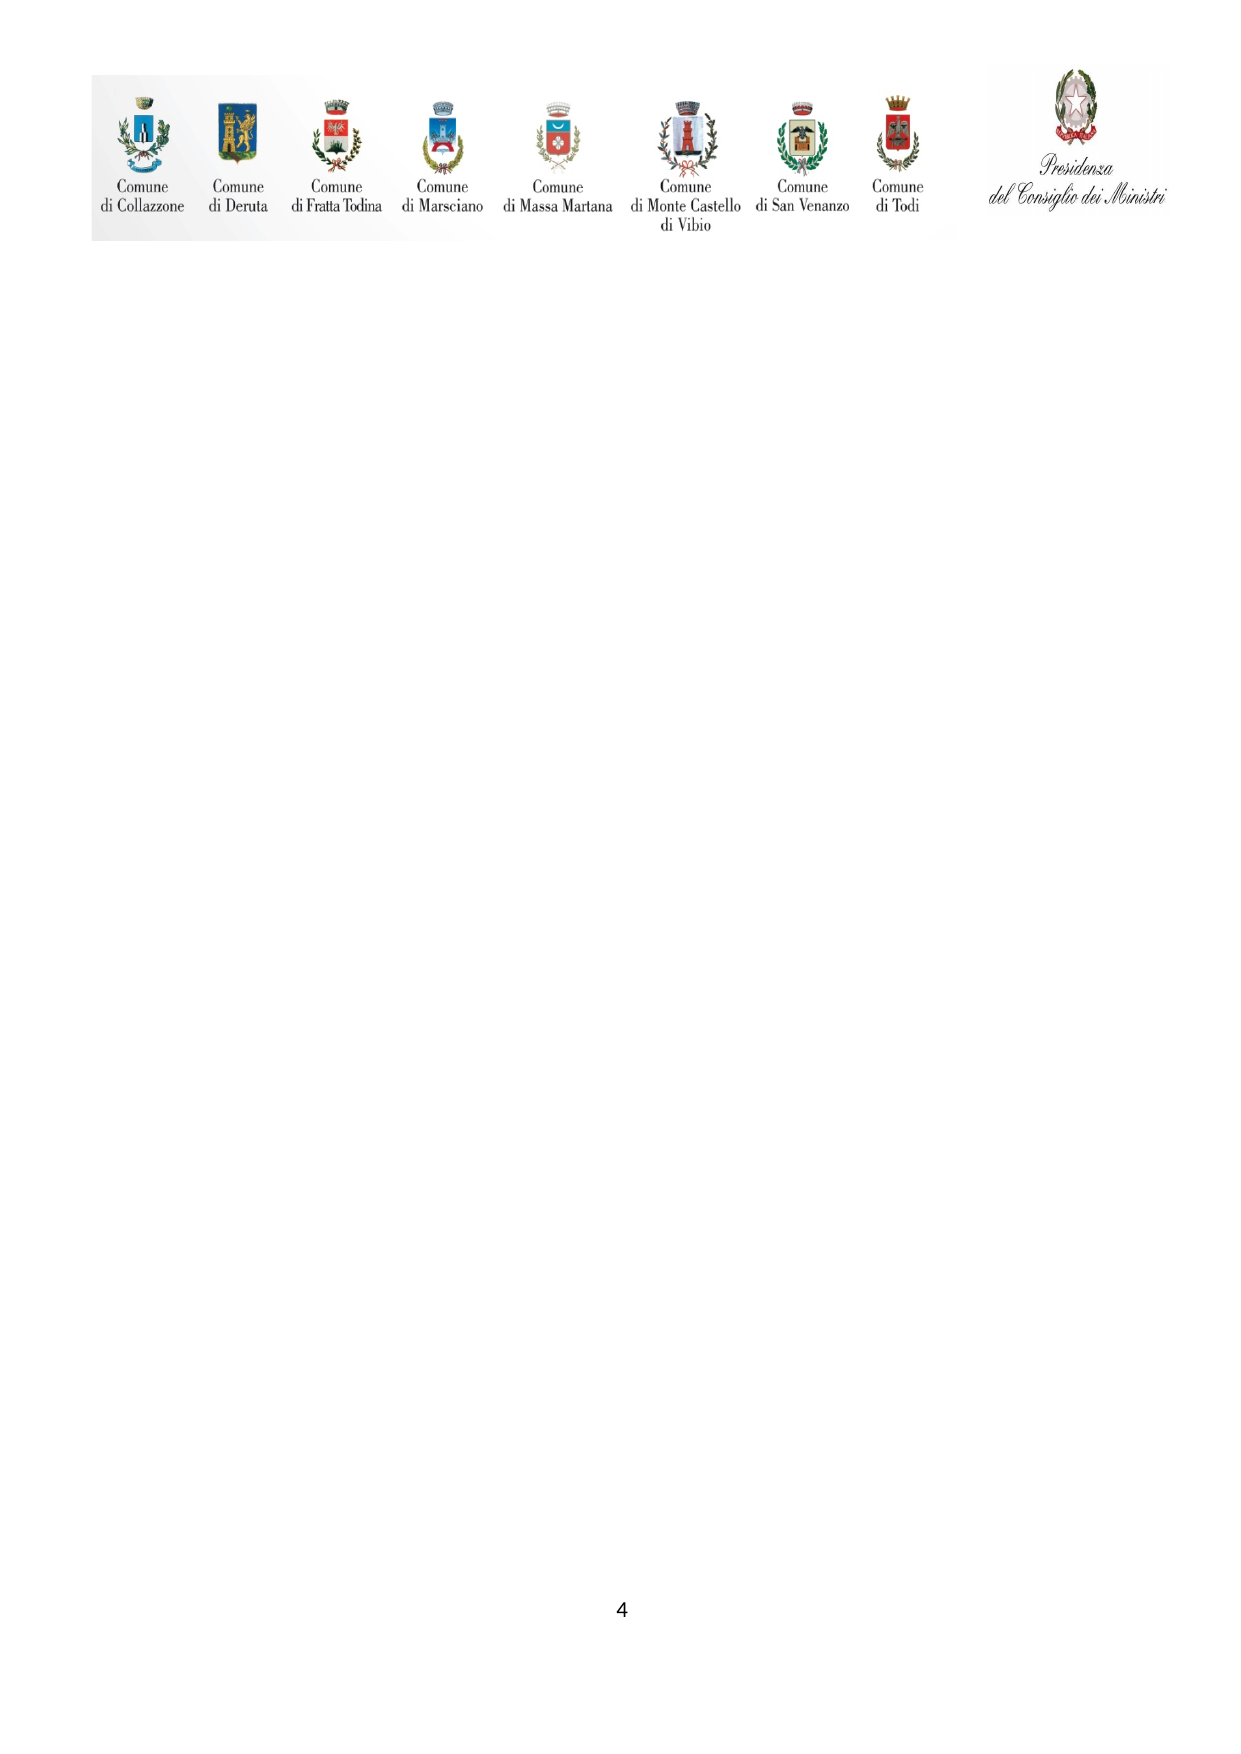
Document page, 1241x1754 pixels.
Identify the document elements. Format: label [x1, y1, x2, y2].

picture [987, 65, 1170, 216]
picture [91, 75, 958, 241]
